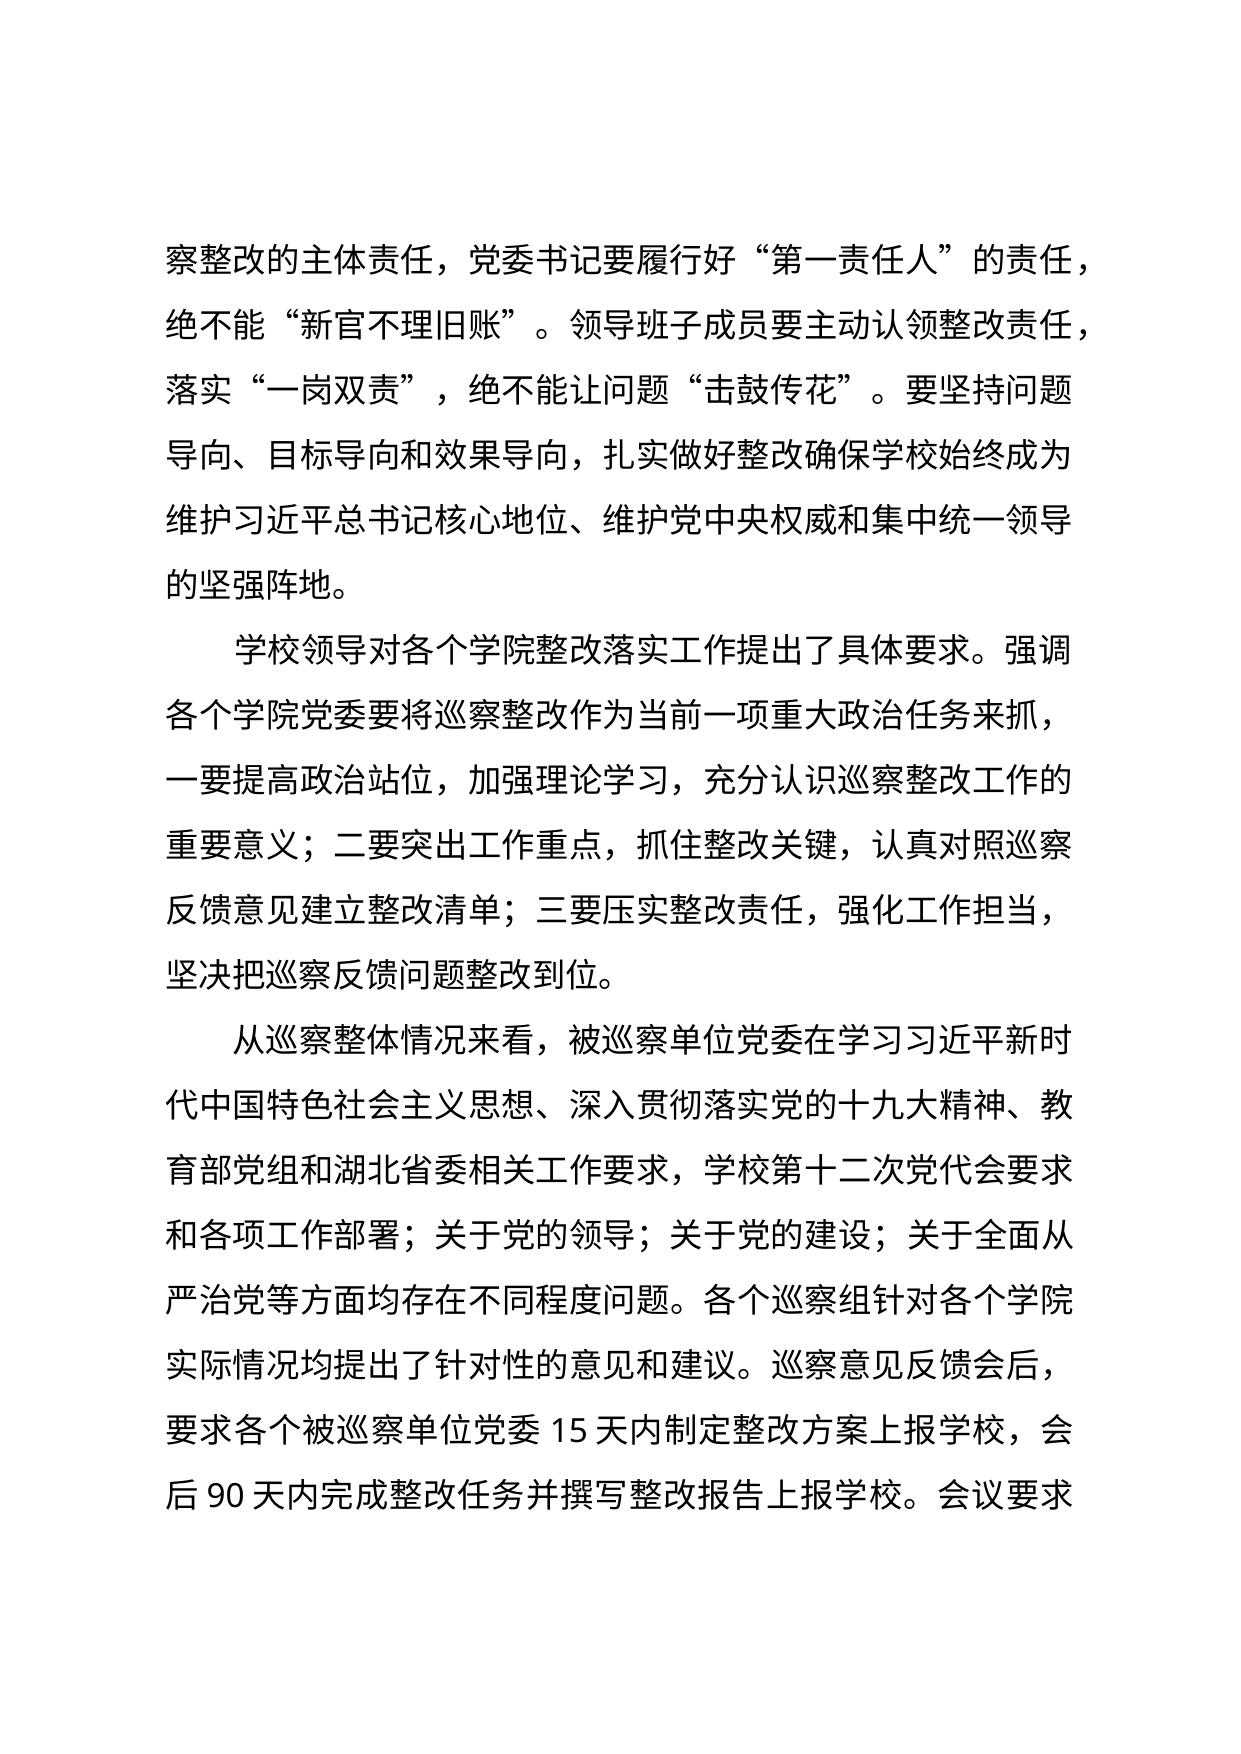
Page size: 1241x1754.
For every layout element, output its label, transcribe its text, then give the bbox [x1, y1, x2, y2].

text 学校领导对各个学院整改落实工作提出了具体要求。强调各个学院党委要将巡察整改作为当前一项重大政治任务来抓，一要提高政治站位，加强理论学习，充分认识巡察整改工作的重要意义；二要突出工作重点，抓住整改关键，认真对照巡察反馈意见建立整改清单；三要压实整改责任，强化工作担当，坚决把巡察反馈问题整改到位。 [165, 616, 1075, 1006]
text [165, 1006, 1075, 1526]
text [165, 226, 1075, 616]
